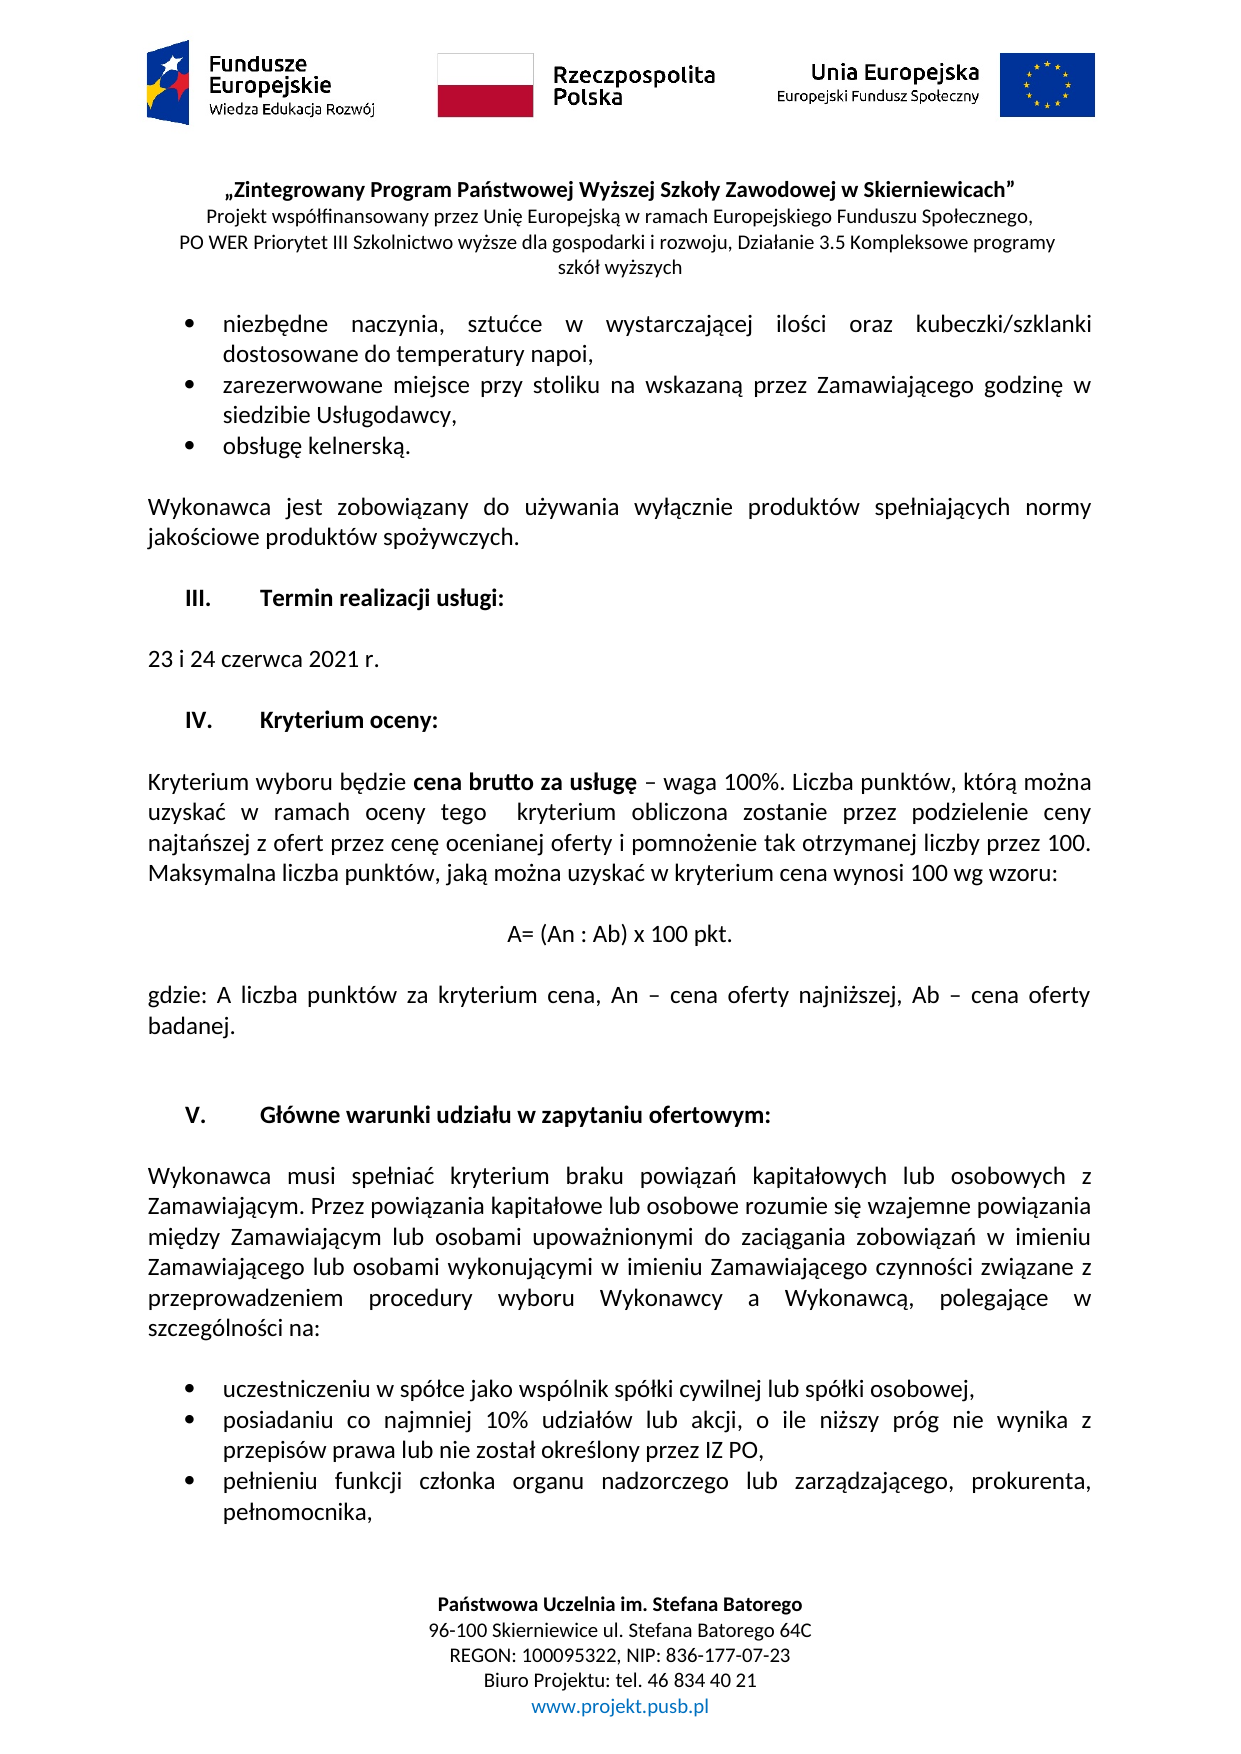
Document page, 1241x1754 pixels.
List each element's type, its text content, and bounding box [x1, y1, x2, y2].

list Główne warunki udziału w zapytaniu ofertowym: [185, 1099, 1093, 1129]
list gdzie: A liczba punktów za kryterium cena, An – cena oferty najniższej, Ab – cena oferty badanej. [148, 979, 1093, 1040]
list pełnieniu funkcji członka organu nadzorczego lub zarządzającego, prokurenta, pełnomocnika, [185, 1465, 1093, 1526]
list uczestniczeniu w spółce jako wspólnik spółki cywilnej lub spółki osobowej, [185, 1373, 1093, 1404]
list A= (An : Ab) x 100 pkt. [148, 918, 1093, 949]
list posiadaniu co najmniej 10% udziałów lub akcji, o ile niższy próg nie wynika z przepisów prawa lub nie został określony przez IZ PO, [185, 1404, 1093, 1465]
text Wykonawca jest zobowiązany do używania wyłącznie produktów spełniających normy jakościowe produktów spożywczych. [148, 491, 1093, 552]
list Termin realizacji usługi: [185, 582, 1093, 613]
text 23 i 24 czerwca 2021 r. [148, 643, 1093, 674]
picture [125, 18, 1116, 146]
list niezbędne naczynia, sztućce w wystarczającej ilości oraz kubeczki/szklanki dostosowane do temperatury napoi, [185, 308, 1093, 369]
list Kryterium wyboru będzie cena brutto za usługę – waga 100%. Liczba punktów, którą można uzyskać w ramach oceny tego kryterium obliczona zostanie przez podzielenie ceny najtańszej z ofert przez cenę ocenianej oferty i pomnożenie tak otrzymanej liczby przez 100. Maksymalna liczba punktów, jaką można uzyskać w kryterium cena wynosi 100 wg wzoru: [148, 766, 1093, 888]
list Kryterium oceny: [185, 704, 1093, 735]
list zarezerwowane miejsce przy stoliku na wskazaną przez Zamawiającego godzinę w siedzibie Usługodawcy, [185, 369, 1093, 430]
list obsługę kelnerską. [185, 430, 1093, 460]
list Wykonawca musi spełniać kryterium braku powiązań kapitałowych lub osobowych z Zamawiającym. Przez powiązania kapitałowe lub osobowe rozumie się wzajemne powiązania między Zamawiającym lub osobami upoważnionymi do zaciągania zobowiązań w imieniu Zamawiającego lub osobami wykonującymi w imieniu Zamawiającego czynności związane z przeprowadzeniem procedury wyboru Wykonawcy a Wykonawcą, polegające w szczególności na: [148, 1160, 1093, 1343]
